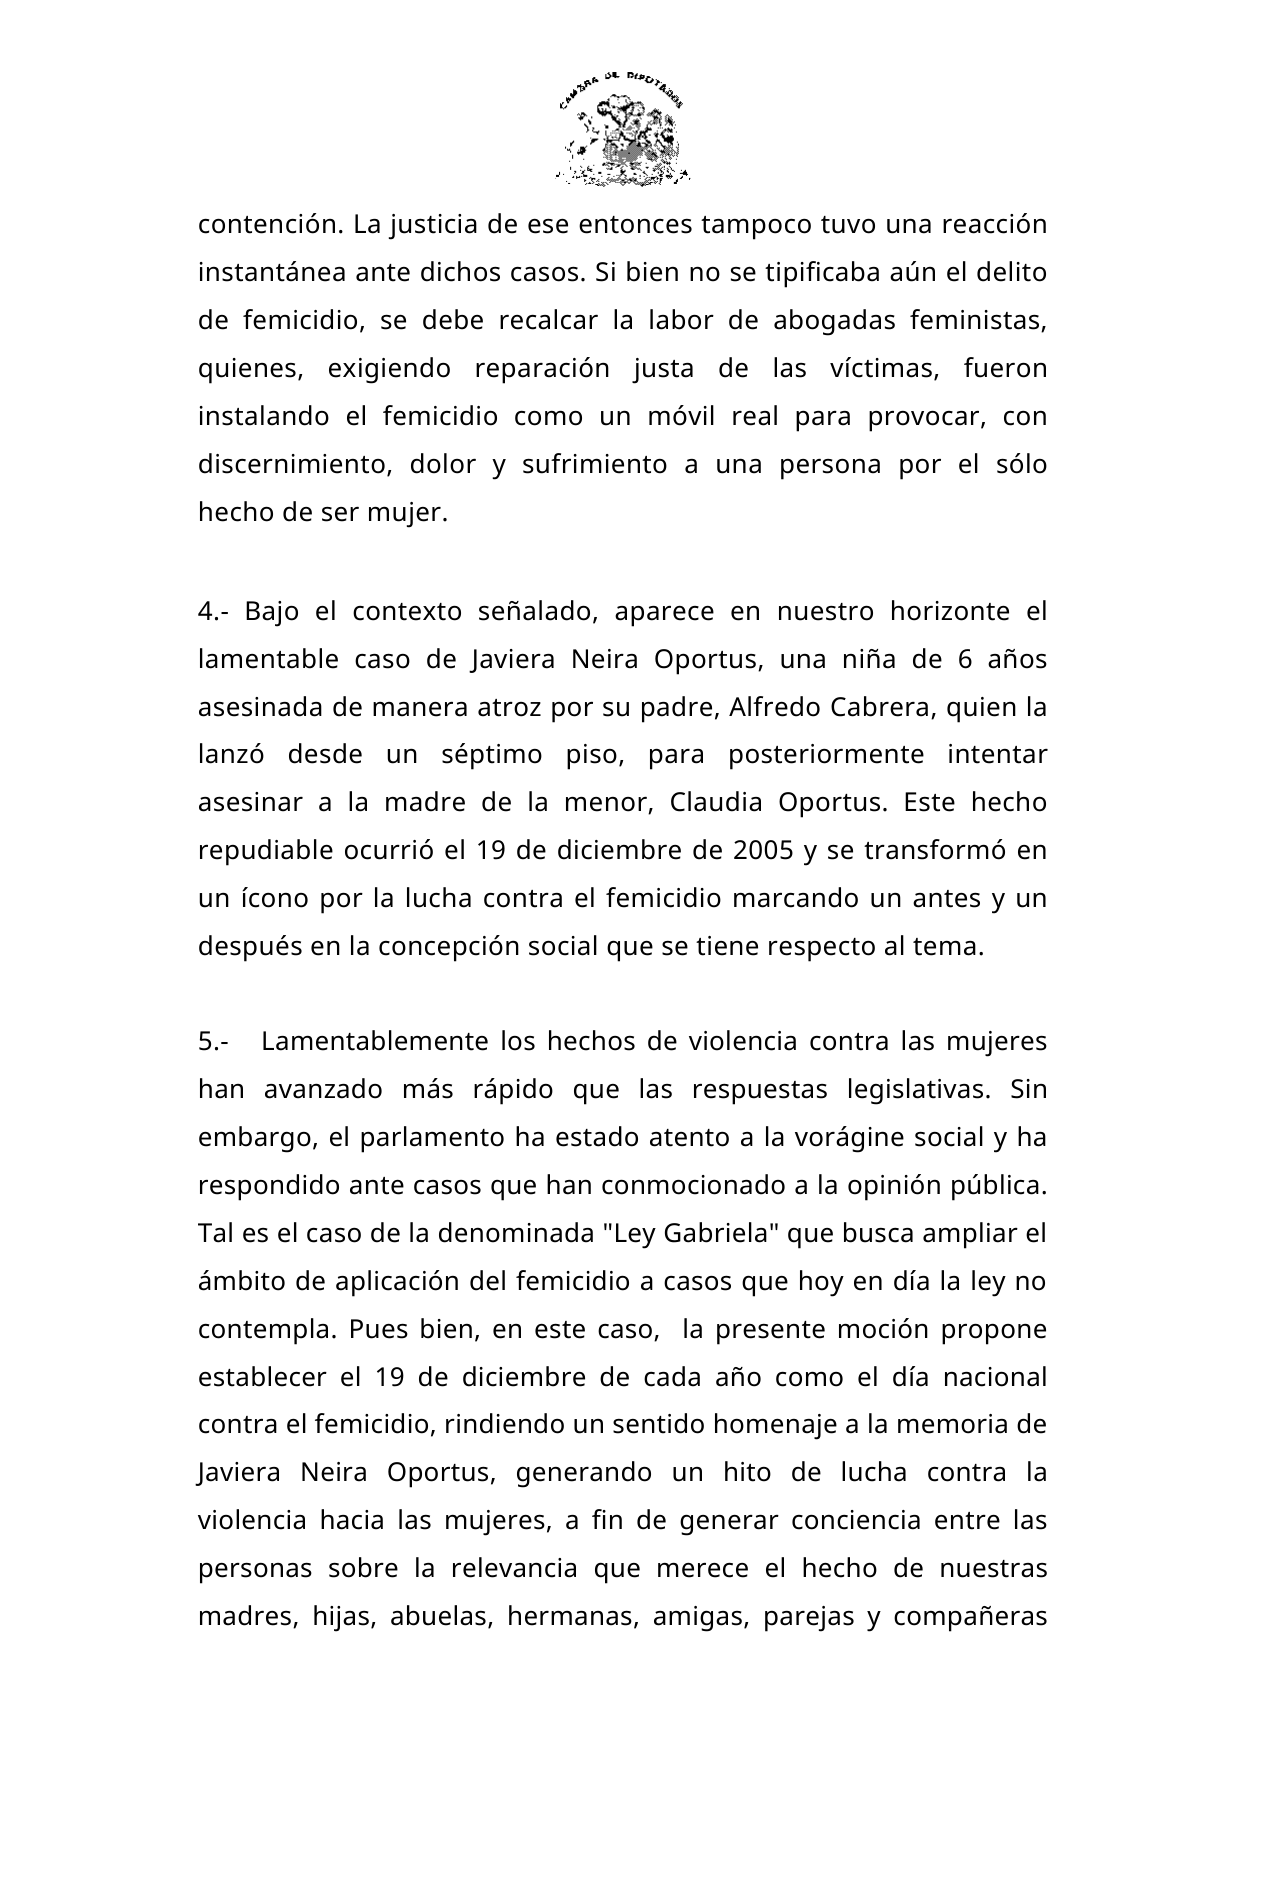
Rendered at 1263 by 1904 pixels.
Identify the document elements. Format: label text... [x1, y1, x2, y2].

picture [555, 71, 691, 187]
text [198, 1012, 1049, 1635]
text contención. La justicia de ese entonces tampoco tuvo una reacción instantánea ante dichos casos. Si bien no se tipificaba aún el delito de femicidio, se debe recalcar la labor de abogadas feministas, quienes, exigiendo reparación justa de las víctimas, fueron instalando el femicidio como un móvil real para provocar, con discernimiento, dolor y sufrimiento a una persona por el sólo hecho de ser mujer. [198, 196, 1049, 531]
text 4.- Bajo el contexto señalado, aparece en nuestro horizonte el lamentable caso de Javiera Neira Oportus, una niña de 6 años asesinada de manera atroz por su padre, Alfredo Cabrera, quien la lanzó desde un séptimo piso, para posteriormente intentar asesinar a la madre de la menor, Claudia Oportus. Este hecho repudiable ocurrió el 19 de diciembre de 2005 y se transformó en un ícono por la lucha contra el femicidio marcando un antes y un después en la concepción social que se tiene respecto al tema. [198, 582, 1049, 965]
